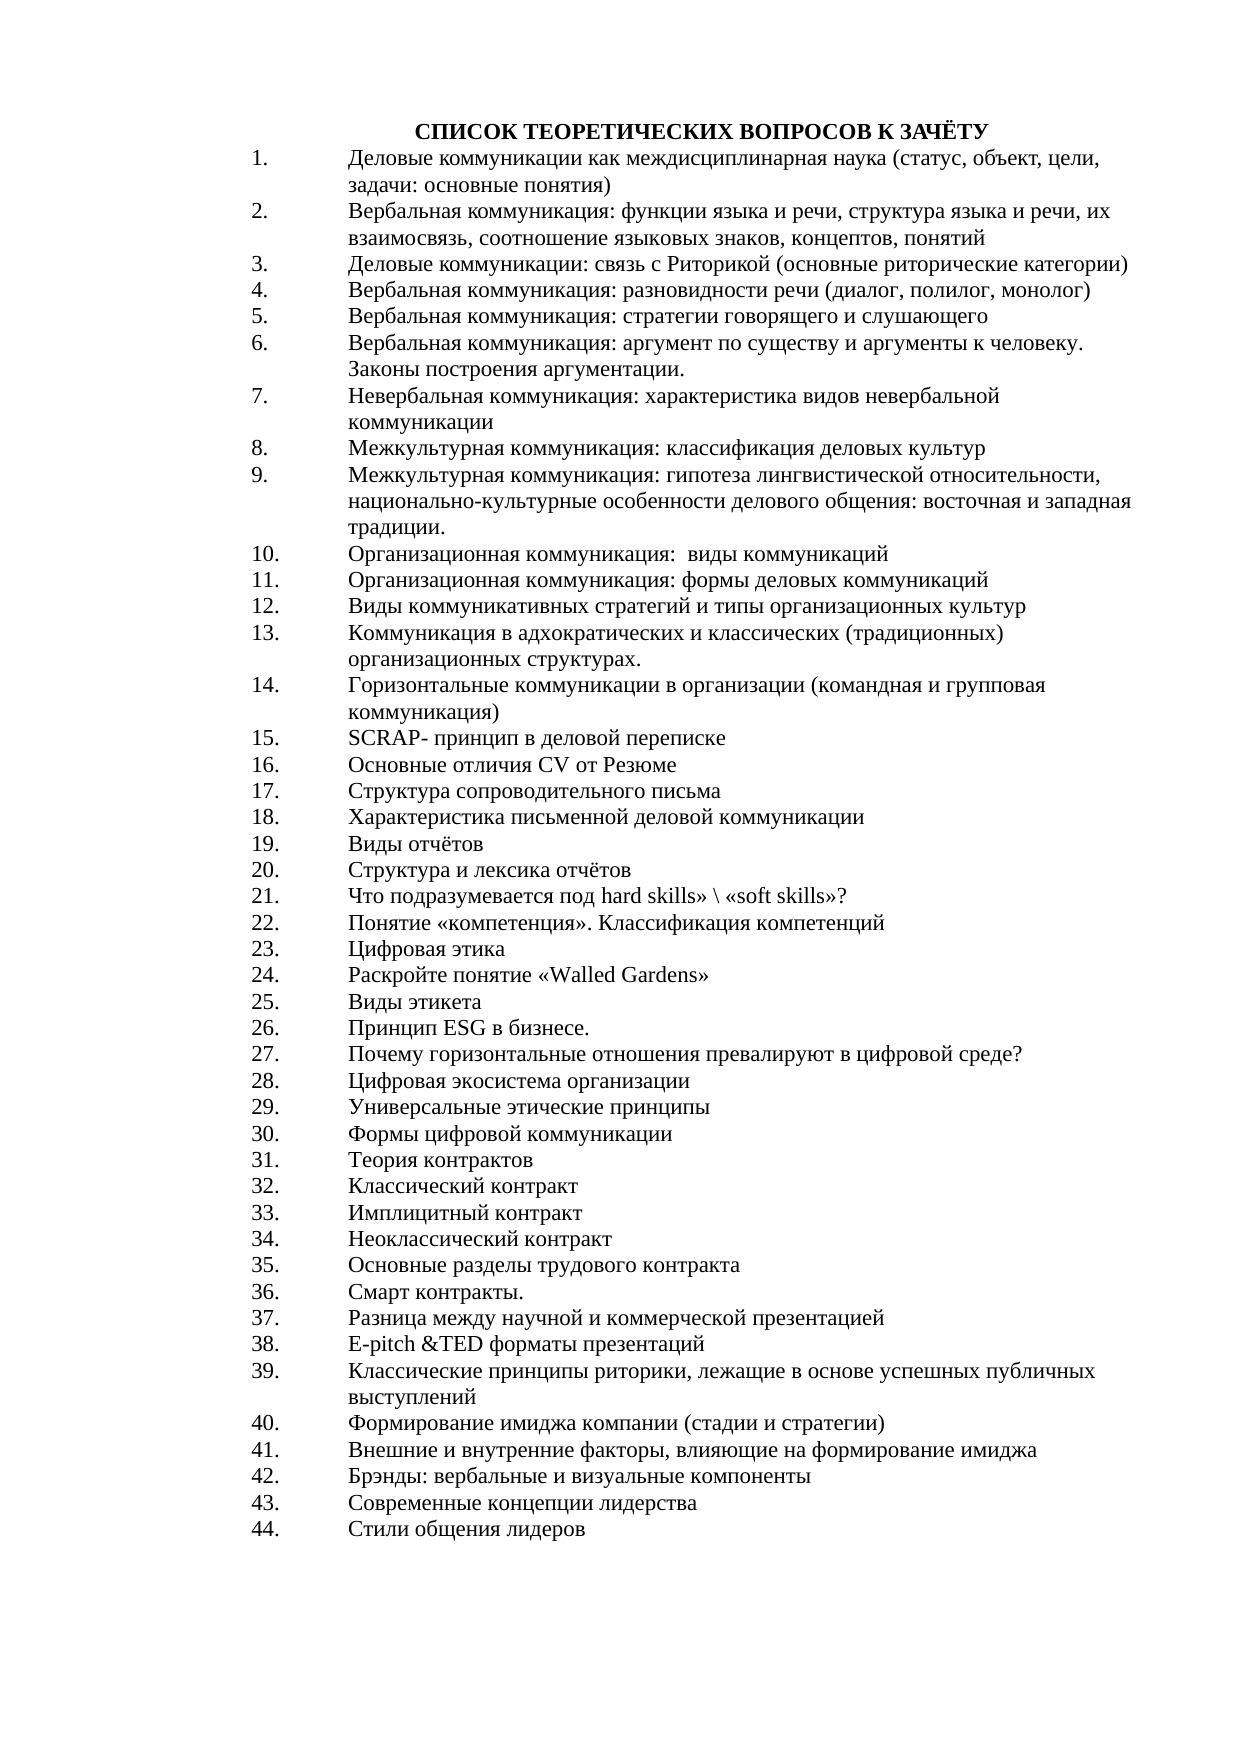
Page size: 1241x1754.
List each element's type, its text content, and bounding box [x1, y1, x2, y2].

list Вербальная коммуникация: аргумент по существу и аргументы к человеку. Законы построения аргументации. [251, 329, 1152, 382]
list Смарт контракты. [251, 1278, 1152, 1304]
list SCRAP- принцип в деловой переписке [251, 724, 1152, 751]
list Коммуникация в адхократических и классических (традиционных) организационных структурах. [251, 619, 1152, 672]
list Структура сопроводительного письма [251, 777, 1152, 803]
list Виды отчётов [251, 830, 1152, 856]
list Имплицитный контракт [251, 1199, 1152, 1225]
list Структура и лексика отчётов [251, 856, 1152, 882]
list Основные отличия CV от Резюме [251, 751, 1152, 777]
list Виды этикета [251, 988, 1152, 1014]
list Организационная коммуникация: формы деловых коммуникаций [251, 566, 1152, 592]
list Горизонтальные коммуникации в организации (командная и групповая коммуникация) [251, 672, 1152, 724]
list Что подразумевается под hard skills» \ «soft skills»? [251, 882, 1152, 909]
list Вербальная коммуникация: стратегии говорящего и слушающего [251, 303, 1152, 329]
list Основные разделы трудового контракта [251, 1251, 1152, 1278]
list Неоклассический контракт [251, 1225, 1152, 1251]
list Почему горизонтальные отношения превалируют в цифровой среде? [251, 1041, 1152, 1067]
list Деловые коммуникации как междисциплинарная наука (статус, объект, цели, задачи: основные понятия) [251, 144, 1152, 197]
list Стили общения лидеров [251, 1515, 1152, 1541]
list СПИСОК ТЕОРЕТИЧЕСКИХ ВОПРОСОВ К ЗАЧЁТУ [252, 118, 1152, 144]
list Теория контрактов [251, 1146, 1152, 1172]
list Понятие «компетенция». Классификация компетенций [251, 909, 1152, 935]
list Принцип ESG в бизнесе. [251, 1014, 1152, 1041]
list Формы цифровой коммуникации [251, 1119, 1152, 1146]
list Деловые коммуникации: связь с Риторикой (основные риторические категории) [251, 250, 1152, 276]
list Формирование имиджа компании (стадии и стратегии) [251, 1409, 1152, 1436]
list Классические принципы риторики, лежащие в основе успешных публичных выступлений [251, 1357, 1152, 1409]
list Виды коммуникативных стратегий и типы организационных культур [251, 592, 1152, 619]
list Характеристика письменной деловой коммуникации [251, 803, 1152, 830]
list Невербальная коммуникация: характеристика видов невербальной коммуникации [251, 382, 1152, 434]
list Цифровая этика [251, 935, 1152, 961]
list Внешние и внутренние факторы, влияющие на формирование имиджа [251, 1436, 1152, 1462]
list Межкультурная коммуникация: классификация деловых культур [251, 434, 1152, 461]
list Универсальные этические принципы [251, 1093, 1152, 1119]
list Вербальная коммуникация: функции языка и речи, структура языка и речи, их взаимосвязь, соотношение языковых знаков, концептов, понятий [251, 197, 1152, 250]
list Межкультурная коммуникация: гипотеза лингвистической относительности, национально-культурные особенности делового общения: восточная и западная традиции. [251, 461, 1152, 540]
list Раскройте понятие «Walled Gardens» [251, 961, 1152, 988]
list Вербальная коммуникация: разновидности речи (диалог, полилог, монолог) [251, 276, 1152, 303]
list Классический контракт [251, 1172, 1152, 1199]
list Цифровая экосистема организации [251, 1067, 1152, 1093]
list Брэнды: вербальные и визуальные компоненты [251, 1462, 1152, 1488]
list Разница между научной и коммерческой презентацией [251, 1304, 1152, 1330]
list E-pitch &TED форматы презентаций [251, 1330, 1152, 1357]
list Организационная коммуникация: виды коммуникаций [251, 540, 1152, 566]
list Современные концепции лидерства [251, 1488, 1152, 1515]
